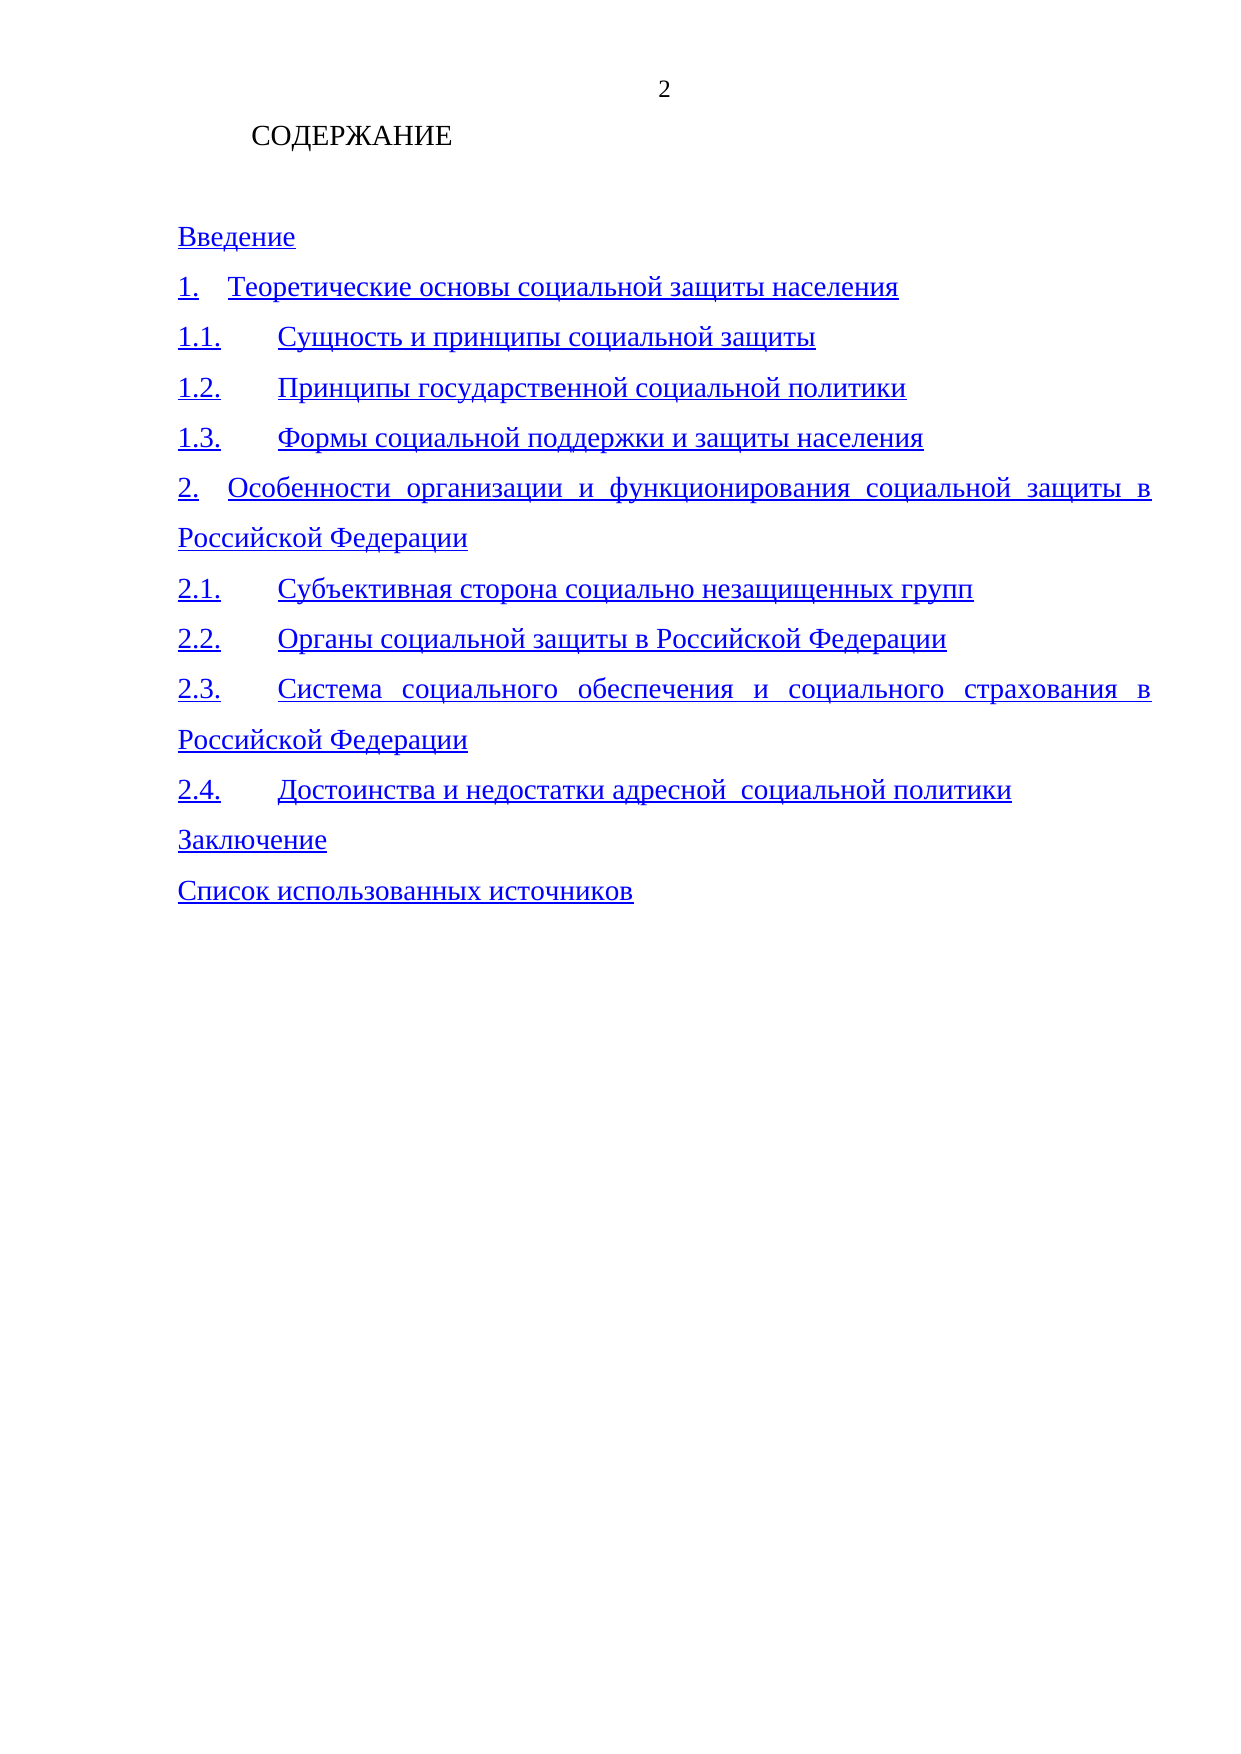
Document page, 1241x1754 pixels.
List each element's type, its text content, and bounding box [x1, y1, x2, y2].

text 2.2. Органы социальной защиты в Российской Федерации 18 [177, 621, 1152, 655]
text 2.4. Достоинства и недостатки адресной социальной политики 23 [177, 772, 1152, 806]
text 1.3. Формы социальной поддержки и защиты населения 10 [177, 420, 1152, 453]
text 2. Особенности организации и функционирования социальной защиты в Российской Федерации 15 [177, 470, 1152, 554]
text 1.2. Принципы государственной социальной политики 8 [177, 370, 1152, 403]
text 2.1. Субъективная сторона социально незащищенных групп 15 [177, 571, 1152, 604]
text 1.1. Сущность и принципы социальной защиты 5 [177, 319, 1152, 353]
text 2.3. Система социального обеспечения и социального страхования в Российской Федерации 20 [177, 672, 1152, 755]
text 1. Теоретические основы социальной защиты населения 5 [177, 269, 1152, 303]
text Список использованных источников [177, 873, 1152, 906]
text Введение [177, 219, 1152, 252]
text Содержание [177, 118, 1152, 152]
text Заключение [177, 822, 1152, 856]
